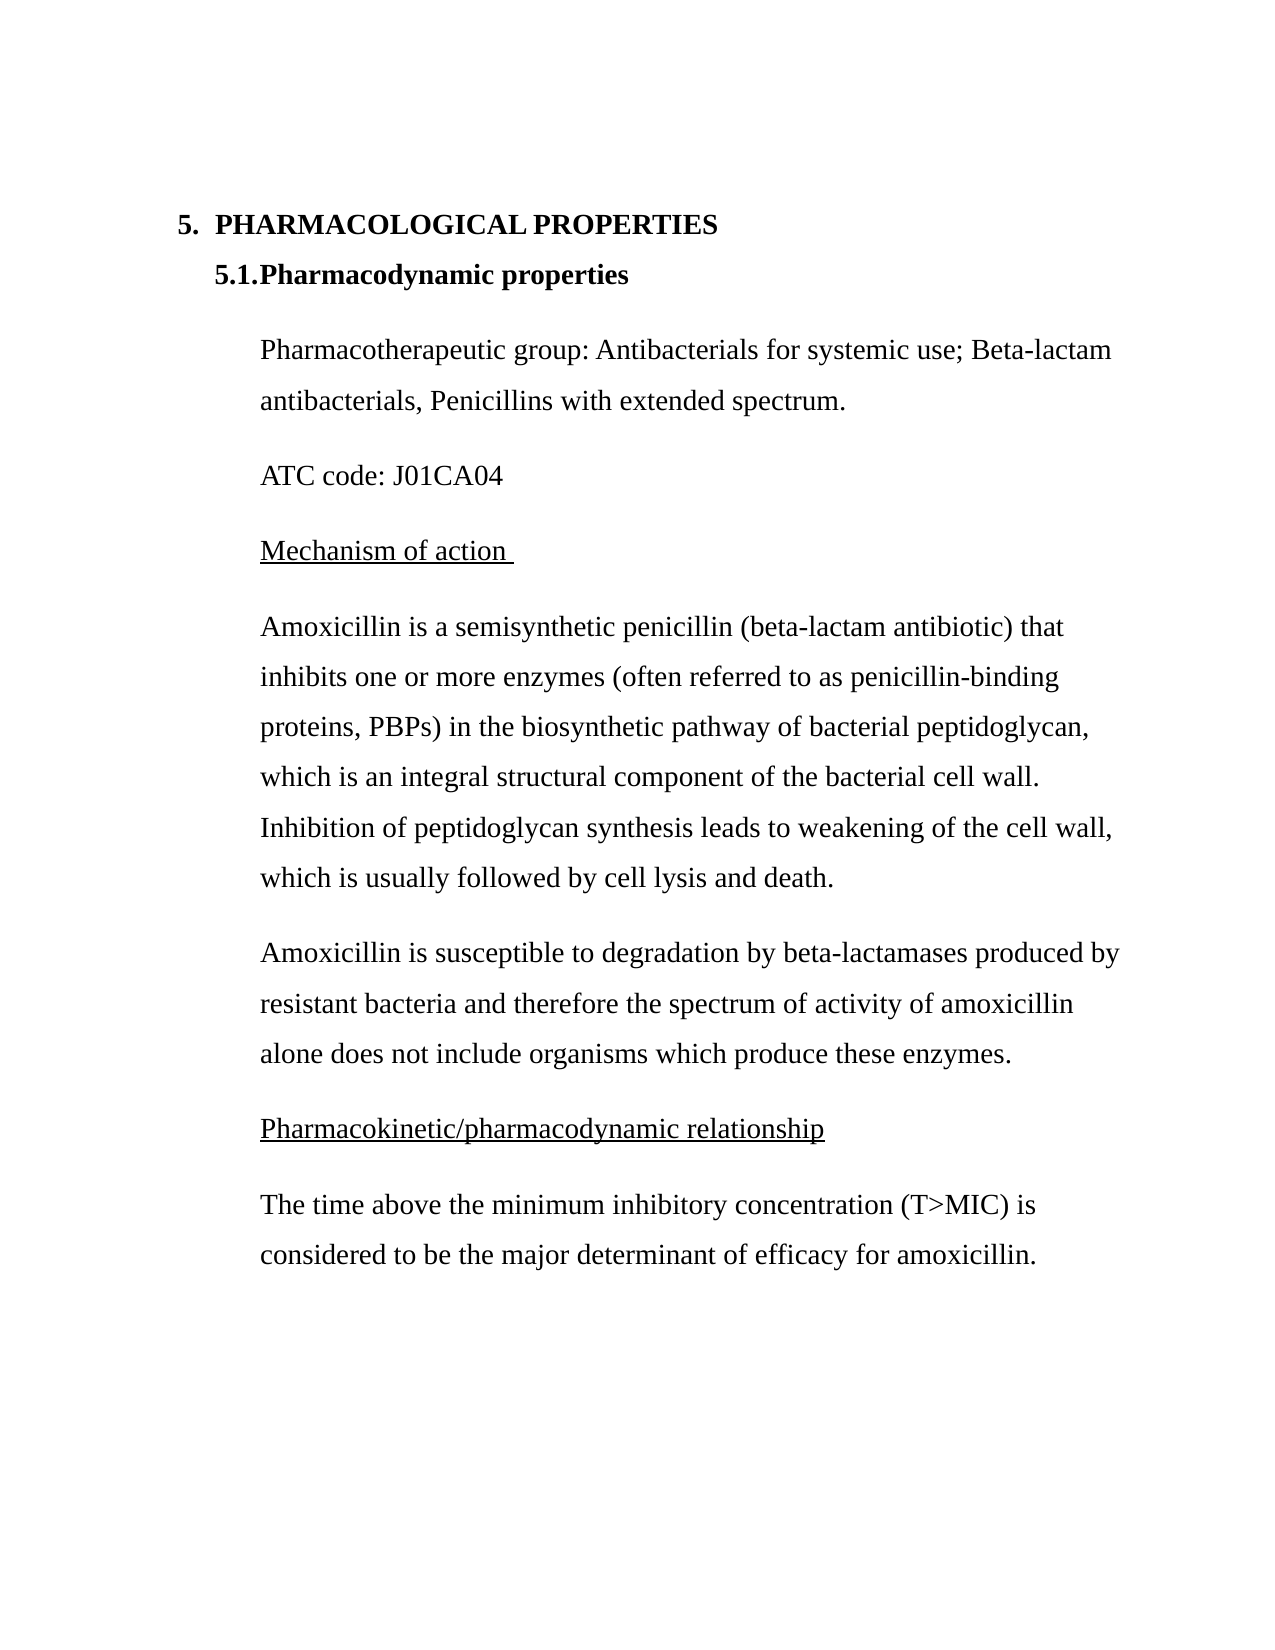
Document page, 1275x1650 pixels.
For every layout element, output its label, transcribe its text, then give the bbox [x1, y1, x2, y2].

list Mechanism of action [260, 533, 1127, 567]
list ATC code: J01CA04 [260, 458, 1127, 492]
list Pharmacokinetic/pharmacodynamic relationship [260, 1111, 1127, 1145]
list Pharmacodynamic properties [214, 257, 1127, 291]
list Amoxicillin is susceptible to degradation by beta-lactamases produced by resistant bacteria and therefore the spectrum of activity of amoxicillin alone does not include organisms which produce these enzymes. [260, 936, 1127, 1070]
list Pharmacotherapeutic group: Antibacterials for systemic use; Beta-lactam antibacterials, Penicillins with extended spectrum. [260, 332, 1127, 416]
list The time above the minimum inhibitory concentration (T>MIC) is considered to be the major determinant of efficacy for amoxicillin. [260, 1187, 1127, 1271]
list PHARMACOLOGICAL PROPERTIES [177, 207, 1127, 240]
list Amoxicillin is a semisynthetic penicillin (beta-lactam antibiotic) that inhibits one or more enzymes (often referred to as penicillin-binding proteins, PBPs) in the biosynthetic pathway of bacterial peptidoglycan, which is an integral structural component of the bacterial cell wall. Inhibition of peptidoglycan synthesis leads to weakening of the cell wall, which is usually followed by cell lysis and death. [260, 609, 1127, 894]
